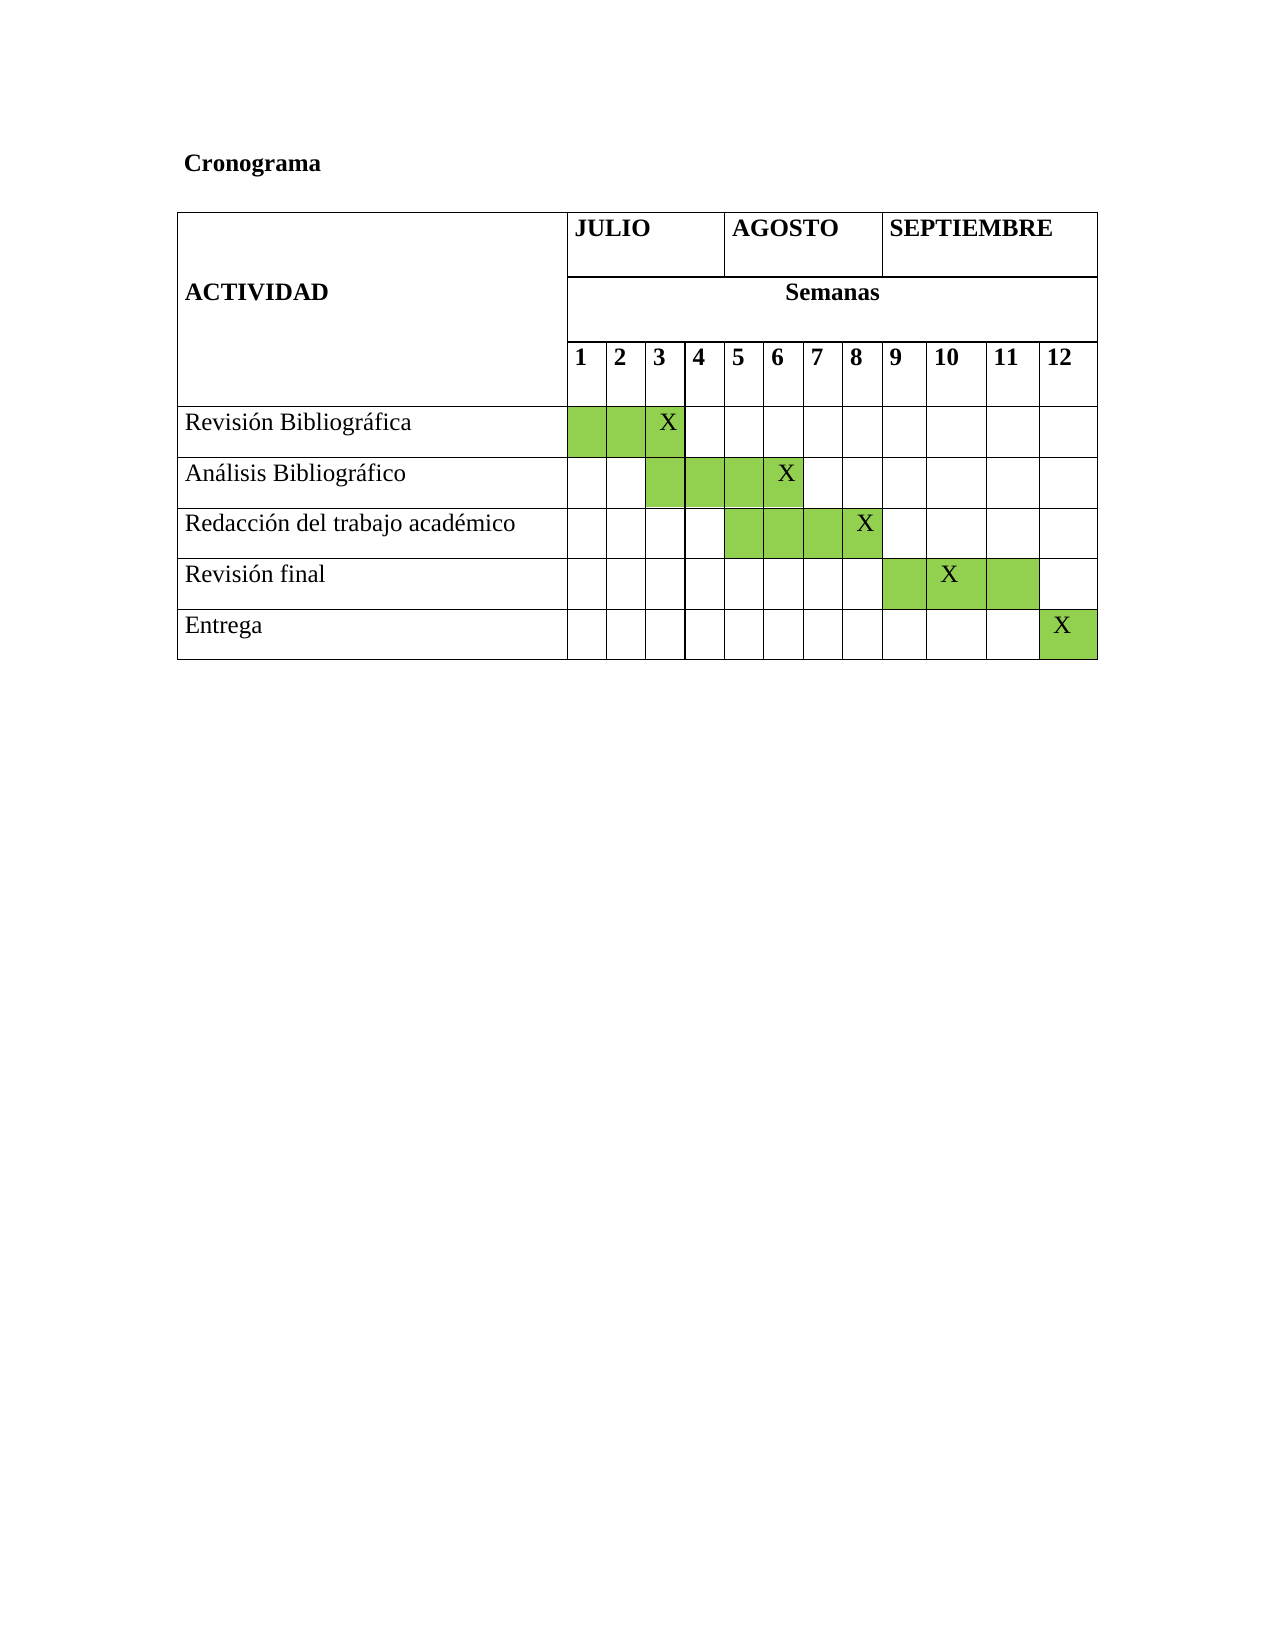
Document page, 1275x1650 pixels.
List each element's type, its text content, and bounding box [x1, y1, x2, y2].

table_cell X [764, 458, 803, 507]
table_cell 10 [927, 343, 986, 406]
table_cell [843, 610, 882, 659]
table_cell [804, 407, 842, 457]
table_header AGOSTO [725, 213, 882, 276]
table_cell 11 [987, 343, 1039, 406]
table_header SEPTIEMBRE [883, 213, 1097, 276]
table_cell Revisión Bibliográfica [178, 407, 567, 457]
text Cronograma [177, 148, 1098, 176]
table_cell [1040, 407, 1097, 457]
table_cell [843, 407, 882, 457]
table_cell [843, 559, 882, 609]
table_cell [927, 610, 986, 659]
table_cell [686, 509, 724, 558]
table_cell 4 [686, 343, 724, 406]
table_cell [927, 458, 986, 507]
table_cell Entrega [178, 610, 567, 659]
table_cell [646, 509, 684, 558]
table_cell 6 [764, 343, 803, 406]
table_cell [987, 509, 1039, 558]
table_cell [843, 458, 882, 507]
table_cell [1040, 458, 1097, 507]
table_cell [568, 610, 606, 659]
table_cell [764, 407, 803, 457]
table_cell [883, 458, 926, 507]
table_header ACTIVIDAD [178, 213, 567, 406]
table_cell [725, 458, 763, 507]
table_cell [1040, 559, 1097, 609]
table_cell [987, 407, 1039, 457]
table_cell X [646, 407, 684, 457]
table_cell [568, 407, 606, 457]
table_cell [764, 610, 803, 659]
table_cell [725, 559, 763, 609]
table_cell X [927, 559, 986, 609]
table_cell Semanas [568, 278, 1097, 341]
table_cell [568, 509, 606, 558]
table_cell [927, 509, 986, 558]
table_cell [883, 407, 926, 457]
table_cell [607, 559, 645, 609]
table_header JULIO [568, 213, 724, 276]
table_cell [804, 509, 842, 558]
table_cell 1 [568, 343, 606, 406]
table_cell [804, 559, 842, 609]
table_cell [725, 610, 763, 659]
table_cell [987, 458, 1039, 507]
table_cell [686, 458, 724, 507]
table_cell [927, 407, 986, 457]
table_cell 5 [725, 343, 763, 406]
table_cell [725, 407, 763, 457]
table_cell [883, 509, 926, 558]
table_cell X [843, 509, 882, 558]
table_cell [1040, 509, 1097, 558]
table_cell [686, 610, 724, 659]
table_cell [607, 610, 645, 659]
table_cell [804, 610, 842, 659]
table_cell Revisión final [178, 559, 567, 609]
table_cell 3 [646, 343, 684, 406]
table_cell [686, 407, 724, 457]
table_cell [987, 610, 1039, 659]
table_cell 2 [607, 343, 645, 406]
table_cell [646, 610, 684, 659]
table_cell [987, 559, 1039, 609]
table_cell [686, 559, 724, 609]
table_cell [883, 610, 926, 659]
table_cell [646, 559, 684, 609]
table_cell [568, 458, 606, 507]
table_cell [646, 458, 684, 507]
table_cell [607, 407, 645, 457]
table_cell 12 [1040, 343, 1097, 406]
table_cell [607, 458, 645, 507]
table_cell 7 [804, 343, 842, 406]
table_cell [764, 559, 803, 609]
table_cell [764, 509, 803, 558]
table_cell [804, 458, 842, 507]
table_cell Análisis Bibliográfico [178, 458, 567, 507]
table_cell [883, 559, 926, 609]
table_cell [725, 509, 763, 558]
table_cell 9 [883, 343, 926, 406]
table_cell X [1040, 610, 1097, 659]
table_cell [607, 509, 645, 558]
table_cell Redacción del trabajo académico [178, 509, 567, 558]
table_cell 8 [843, 343, 882, 406]
table_cell [568, 559, 606, 609]
